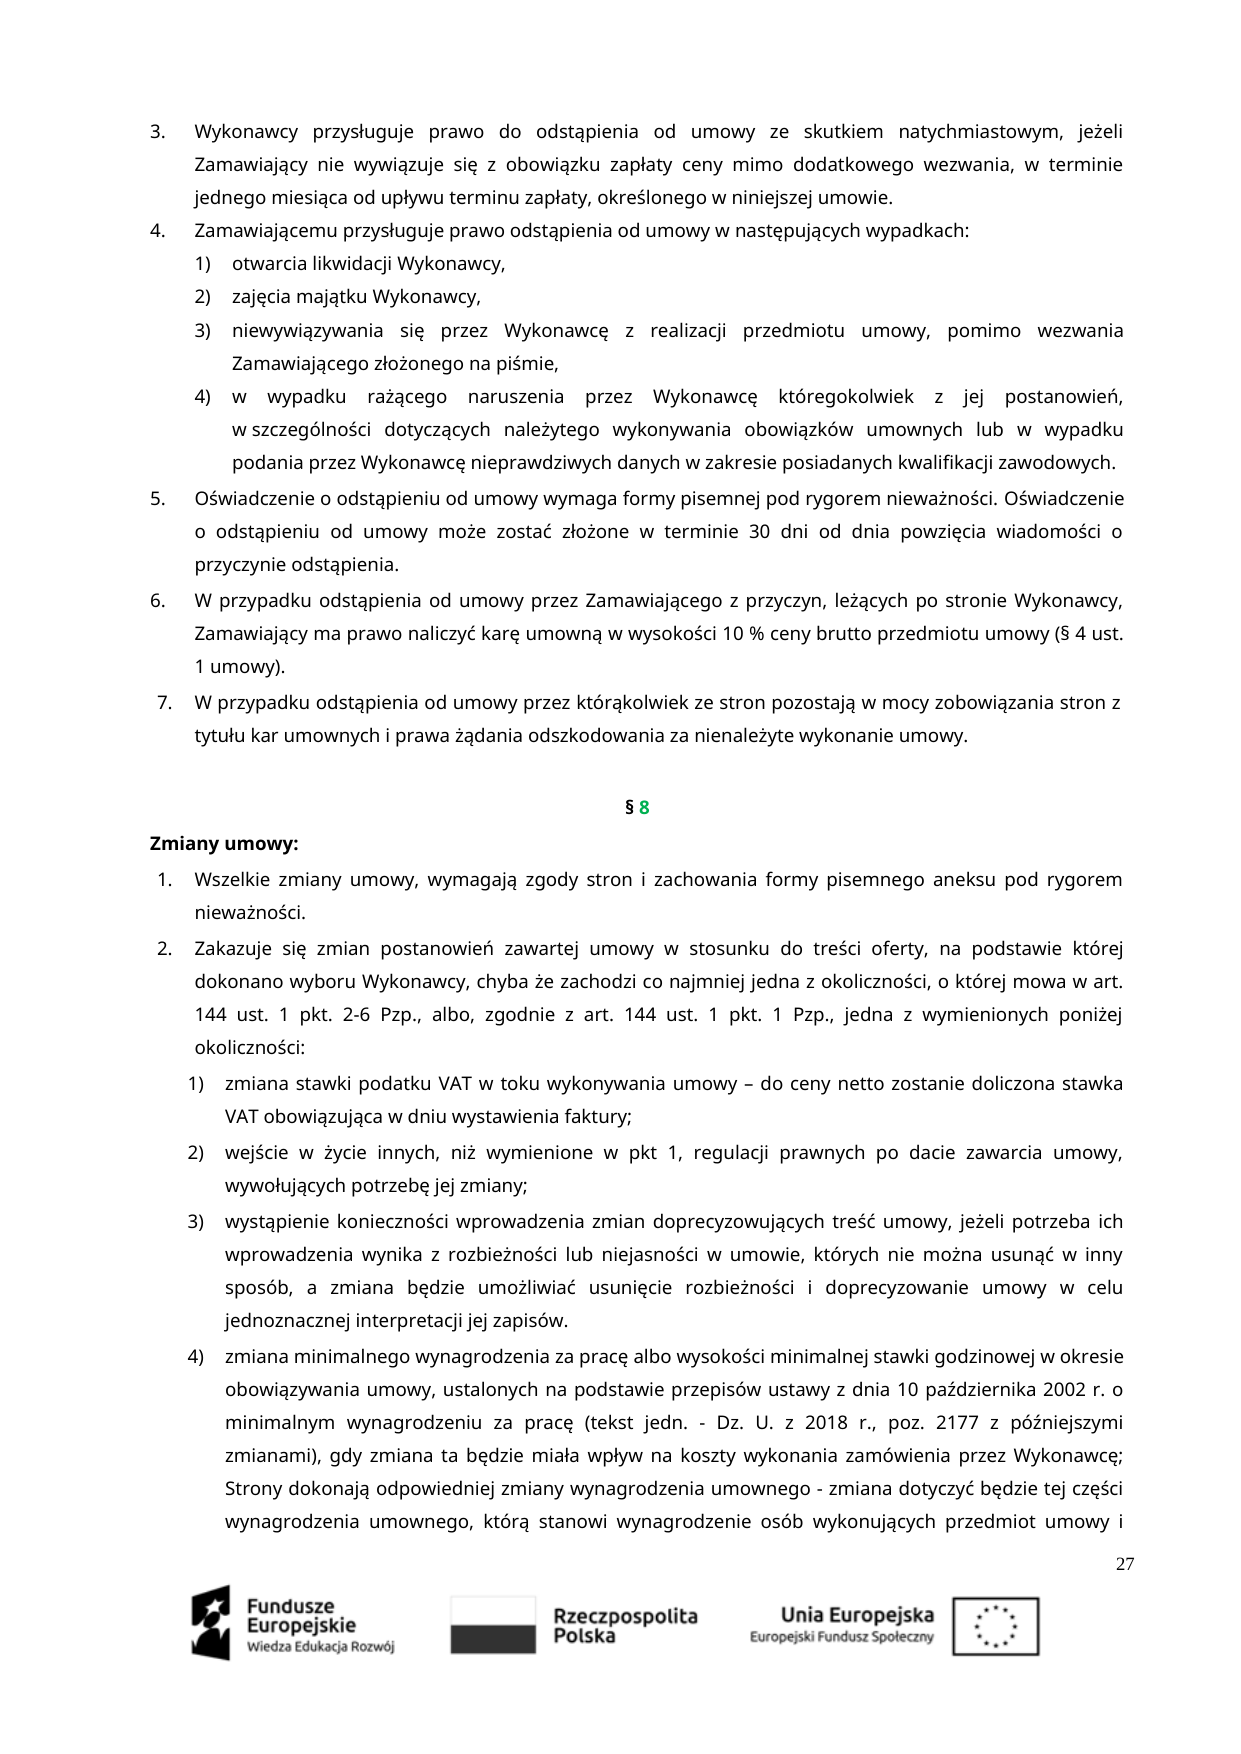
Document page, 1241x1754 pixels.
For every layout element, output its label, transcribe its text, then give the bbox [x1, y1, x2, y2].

list Zakazuje się zmian postanowień zawartej umowy w stosunku do treści oferty, na podstawie której dokonano wyboru Wykonawcy, chyba że zachodzi co najmniej jedna z okoliczności, o której mowa w art. 144 ust. 1 pkt. 2-6 Pzp., albo, zgodnie z art. 144 ust. 1 pkt. 1 Pzp., jedna z wymienionych poniżej okoliczności: [157, 935, 1124, 1060]
list W przypadku odstąpienia od umowy przez Zamawiającego z przyczyn, leżących po stronie Wykonawcy, Zamawiający ma prawo naliczyć karę umowną w wysokości 10 % ceny brutto przedmiotu umowy (§ 4 ust. 1 umowy). [150, 587, 1124, 679]
list zmiana stawki podatku VAT w toku wykonywania umowy – do ceny netto zostanie doliczona stawka VAT obowiązująca w dniu wystawienia faktury; [187, 1070, 1124, 1129]
list Oświadczenie o odstąpieniu od umowy wymaga formy pisemnej pod rygorem nieważności. Oświadczenie o odstąpieniu od umowy może zostać złożone w terminie 30 dni od dnia powzięcia wiadomości o przyczynie odstąpienia. [150, 485, 1124, 577]
list Wszelkie zmiany umowy, wymagają zgody stron i zachowania formy pisemnego aneksu pod rygorem nieważności. [157, 866, 1124, 924]
text § 8 [150, 794, 1124, 820]
list wystąpienie konieczności wprowadzenia zmian doprecyzowujących treść umowy, jeżeli potrzeba ich wprowadzenia wynika z rozbieżności lub niejasności w umowie, których nie można usunąć w inny sposób, a zmiana będzie umożliwiać usunięcie rozbieżności i doprecyzowanie umowy w celu jednoznacznej interpretacji jej zapisów. [187, 1208, 1124, 1333]
list wejście w życie innych, niż wymienione w pkt 1, regulacji prawnych po dacie zawarcia umowy, wywołujących potrzebę jej zmiany; [187, 1139, 1124, 1198]
text Zmiany umowy: [150, 830, 1124, 856]
list niewywiązywania się przez Wykonawcę z realizacji przedmiotu umowy, pomimo wezwania Zamawiającego złożonego na piśmie, [194, 317, 1124, 376]
list W przypadku odstąpienia od umowy przez którąkolwiek ze stron pozostają w mocy zobowiązania stron z tytułu kar umownych i prawa żądania odszkodowania za nienależyte wykonanie umowy. [157, 689, 1122, 748]
list zajęcia majątku Wykonawcy, [194, 284, 1124, 309]
list w wypadku rażącego naruszenia przez Wykonawcę któregokolwiek z jej postanowień, w szczególności dotyczących należytego wykonywania obowiązków umownych lub w wypadku podania przez Wykonawcę nieprawdziwych danych w zakresie posiadanych kwalifikacji zawodowych. [194, 383, 1124, 475]
list otwarcia likwidacji Wykonawcy, [194, 251, 1124, 276]
list Zamawiającemu przysługuje prawo odstąpienia od umowy w następujących wypadkach: [150, 217, 1124, 243]
picture [150, 1566, 1096, 1684]
list Wykonawcy przysługuje prawo do odstąpienia od umowy ze skutkiem natychmiastowym, jeżeli Zamawiający nie wywiązuje się z obowiązku zapłaty ceny mimo dodatkowego wezwania, w terminie jednego miesiąca od upływu terminu zapłaty, określonego w niniejszej umowie. [150, 118, 1124, 210]
